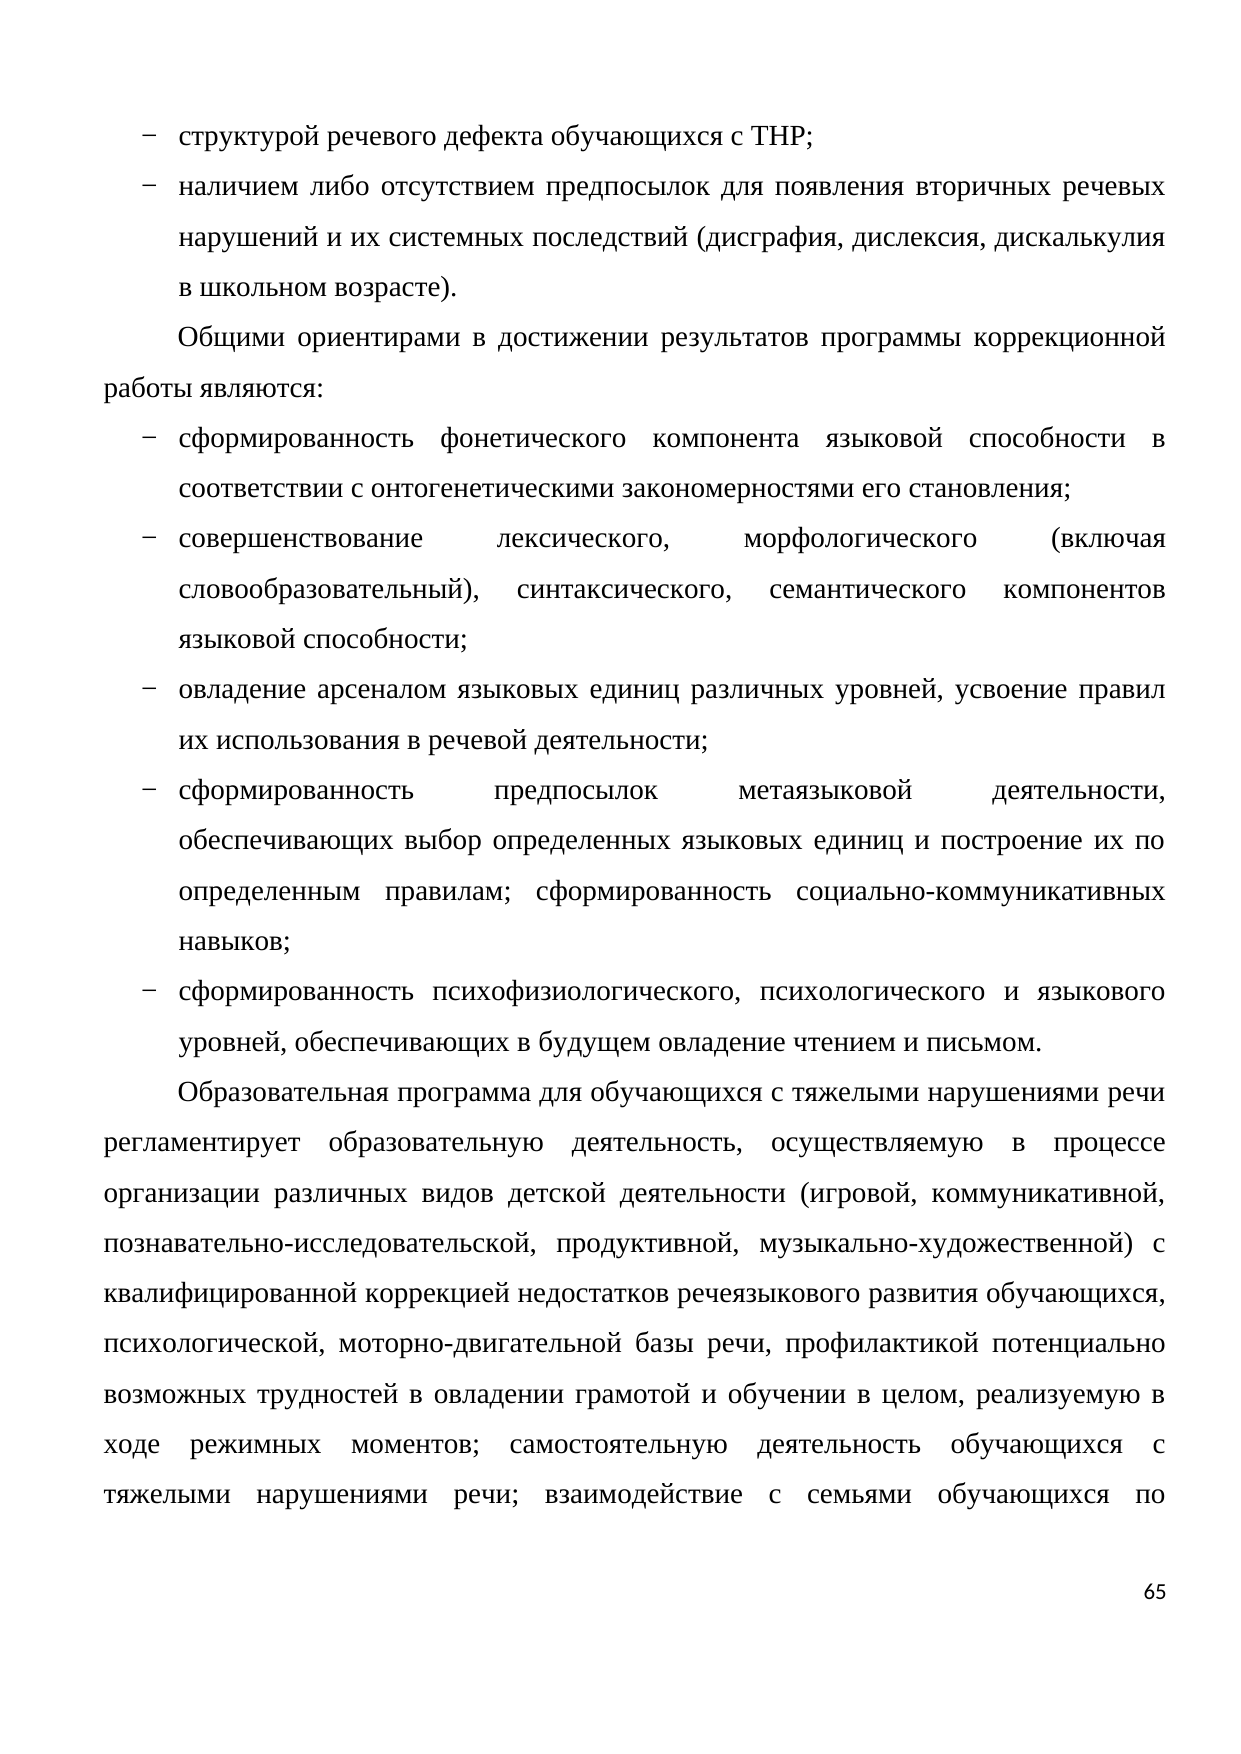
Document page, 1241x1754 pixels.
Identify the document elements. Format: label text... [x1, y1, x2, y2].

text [103, 1074, 1166, 1510]
text Общими ориентирами в достижении результатов программы коррекционной работы являются: [103, 319, 1166, 403]
list сформированность психофизиологического, психологического и языкового уровней, обеспечивающих в будущем овладение чтением и письмом. [141, 973, 1166, 1057]
list наличием либо отсутствием предпосылок для появления вторичных речевых нарушений и их системных последствий (дисграфия, дислексия, дискалькулия в школьном возрасте). [141, 168, 1166, 303]
list структурой речевого дефекта обучающихся с ТНР; [141, 118, 1166, 152]
list овладение арсеналом языковых единиц различных уровней, усвоение правил их использования в речевой деятельности; [141, 672, 1166, 755]
list сформированность фонетического компонента языковой способности в соответствии с онтогенетическими закономерностями его становления; [141, 420, 1166, 504]
list совершенствование лексического, морфологического (включая словообразовательный), синтаксического, семантического компонентов языковой способности; [141, 521, 1166, 655]
list сформированность предпосылок метаязыковой деятельности, обеспечивающих выбор определенных языковых единиц и построение их по определенным правилам; сформированность социально-коммуникативных навыков; [141, 772, 1166, 957]
